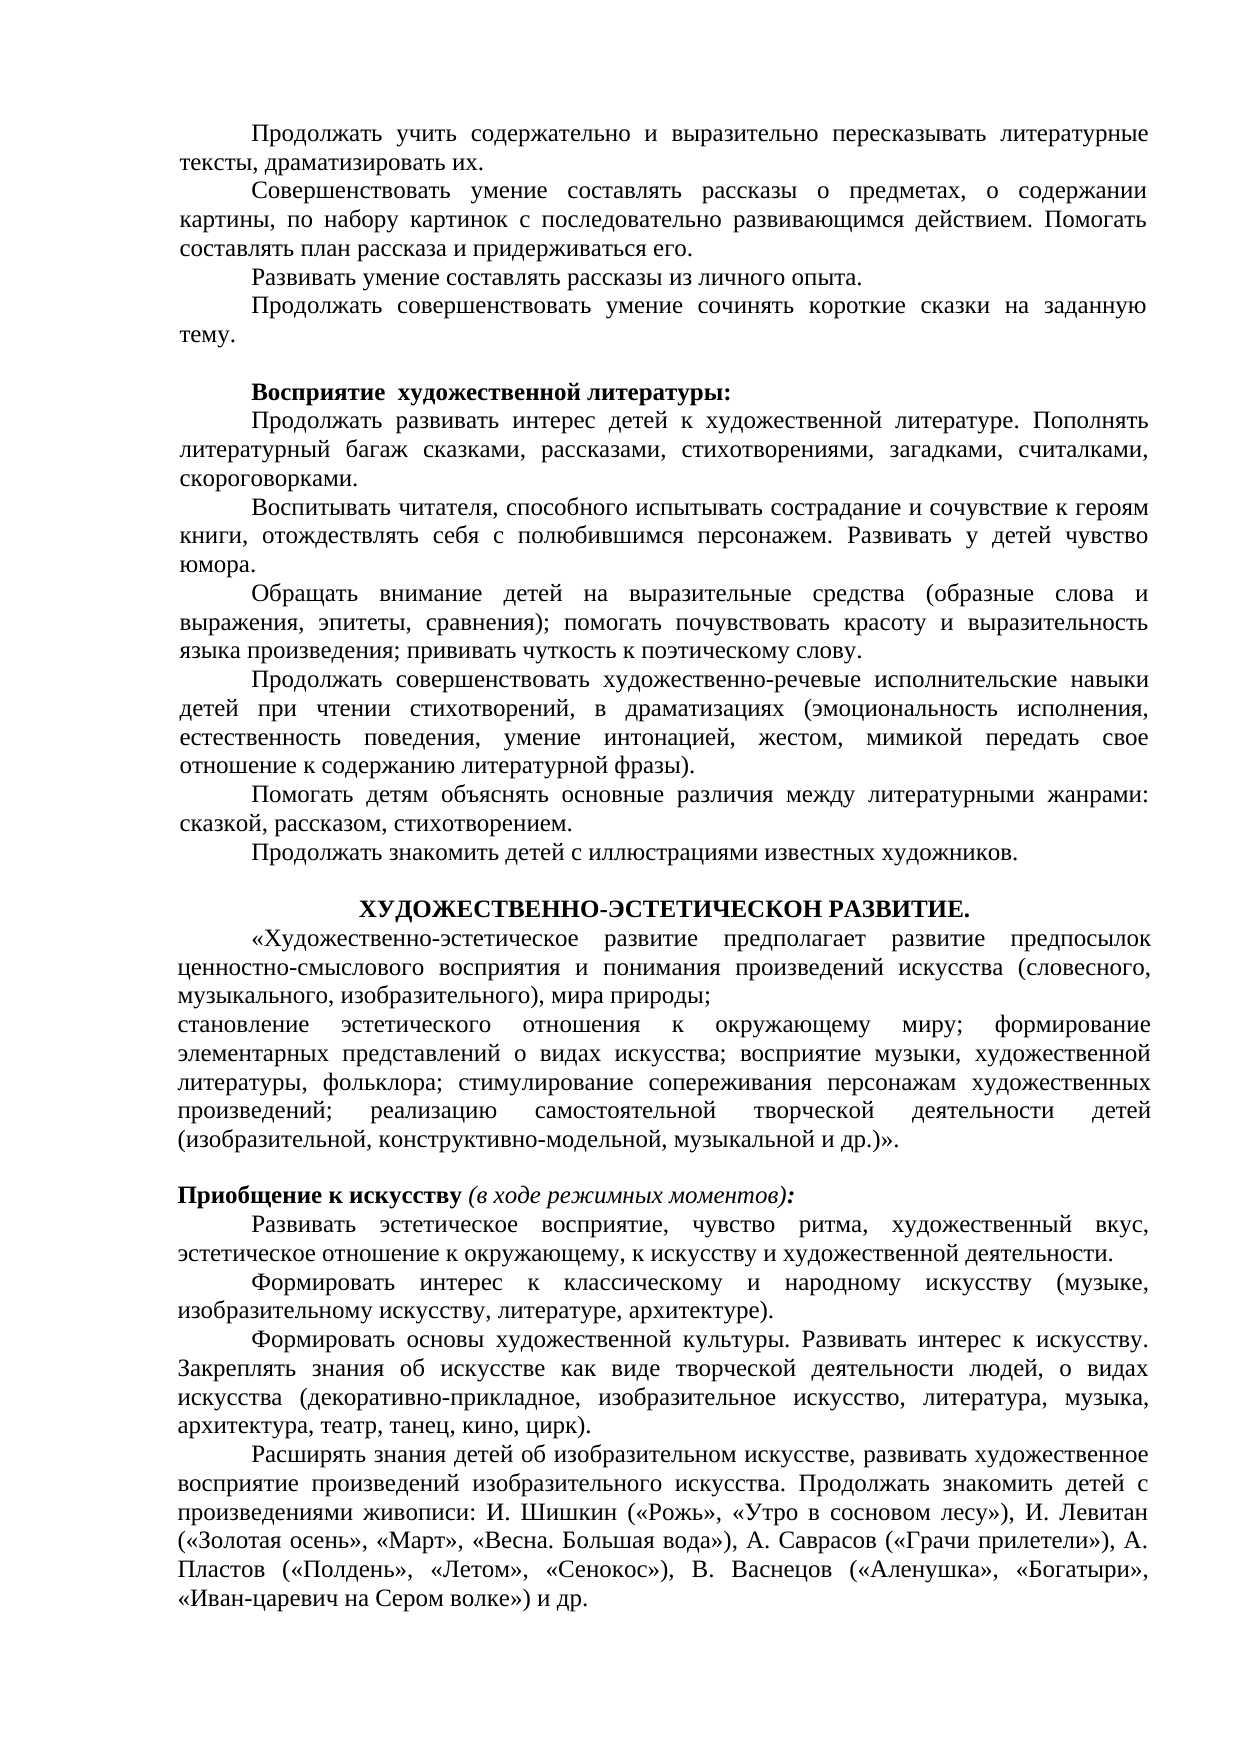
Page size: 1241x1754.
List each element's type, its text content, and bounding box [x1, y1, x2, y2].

text Продолжать учить содержательно и выразительно пересказывать литературные тексты, драматизировать их. [179, 118, 1149, 176]
text Продолжать развивать интерес детей к художественной литературе. Пополнять литературный багаж сказками, рассказами, стихотворениями, загадками, считалками, скороговорками. [179, 406, 1149, 492]
text Развивать эстетическое восприятие, чувство ритма, художественный вкус, эстетическое отношение к окружающему, к искусству и художественной деятельности. [177, 1209, 1149, 1267]
text Восприятие художественной литературы: [179, 377, 1149, 406]
text Расширять знания детей об изобразительном искусстве, развивать художественное восприятие произведений изобразительного искусства. Продолжать знакомить детей с произведениями живописи: И. Шишкин («Рожь», «Утро в сосновом лесу»), И. Левитан («Золотая осень», «Март», «Весна. Большая вода»), А. Саврасов («Грачи прилетели»), А. Пластов («Полдень», «Летом», «Сенокос»), В. Васнецов («Аленушка», «Богатыри», «Иван-царевич на Сером волке») и др. [177, 1439, 1149, 1612]
text Приобщение к искусству (в ходе режимных моментов): [177, 1180, 1152, 1209]
text Продолжать знакомить детей с иллюстрациями известных художников. [179, 837, 1152, 866]
text Формировать основы художественной культуры. Развивать интерес к искусству. Закреплять знания об искусстве как виде творческой деятельности людей, о видах искусства (декоративно-прикладное, изобразительное искусство, литература, музыка, архитектура, театр, танец, кино, цирк). [177, 1324, 1149, 1439]
text «Художественно-эстетическое развитие предполагает развитие предпосылок ценностно-смыслового восприятия и понимания произведений искусства (словесного, музыкального, изобразительного), мира природы; [177, 923, 1152, 1009]
text Продолжать совершенствовать художественно-речевые исполнительские навыки детей при чтении стихотворений, в драматизациях (эмоциональность исполнения, естественность поведения, умение интонацией, жестом, мимикой передать свое отношение к содержанию литературной фразы). [179, 664, 1149, 779]
text Обращать внимание детей на выразительные средства (образные слова и выражения, эпитеты, сравнения); помогать почувствовать красоту и выразительность языка произведения; прививать чуткость к поэтическому слову. [179, 578, 1149, 664]
text Помогать детям объяснять основные различия между литературными жанрами: сказкой, рассказом, стихотворением. [179, 779, 1149, 837]
text Формировать интерес к классическому и народному искусству (музыке, изобразительному искусству, литературе, архитектуре). [177, 1267, 1149, 1324]
text Развивать умение составлять рассказы из личного опыта. [179, 262, 1152, 291]
text ХУДОЖЕСТВЕННО-ЭСТЕТИЧЕСКОН РАЗВИТИЕ. [177, 894, 1152, 923]
text становление эстетического отношения к окружающему миру; формирование элементарных представлений о видах искусства; восприятие музыки, художественной литературы, фольклора; стимулирование сопереживания персонажам художественных произведений; реализацию самостоятельной творческой деятельности детей (изобразительной, конструктивно-модельной, музыкальной и др.)». [177, 1009, 1152, 1153]
text Продолжать совершенствовать умение сочинять короткие сказки на заданную тему. [179, 291, 1147, 348]
text Совершенствовать умение составлять рассказы о предметах, о содержании картины, по набору картинок с последовательно развивающимся действием. Помогать составлять план рассказа и придерживаться его. [179, 176, 1147, 262]
text Воспитывать читателя, способного испытывать сострадание и сочувствие к героям книги, отождествлять себя с полюбившимся персонажем. Развивать у детей чувство юмора. [179, 492, 1149, 578]
